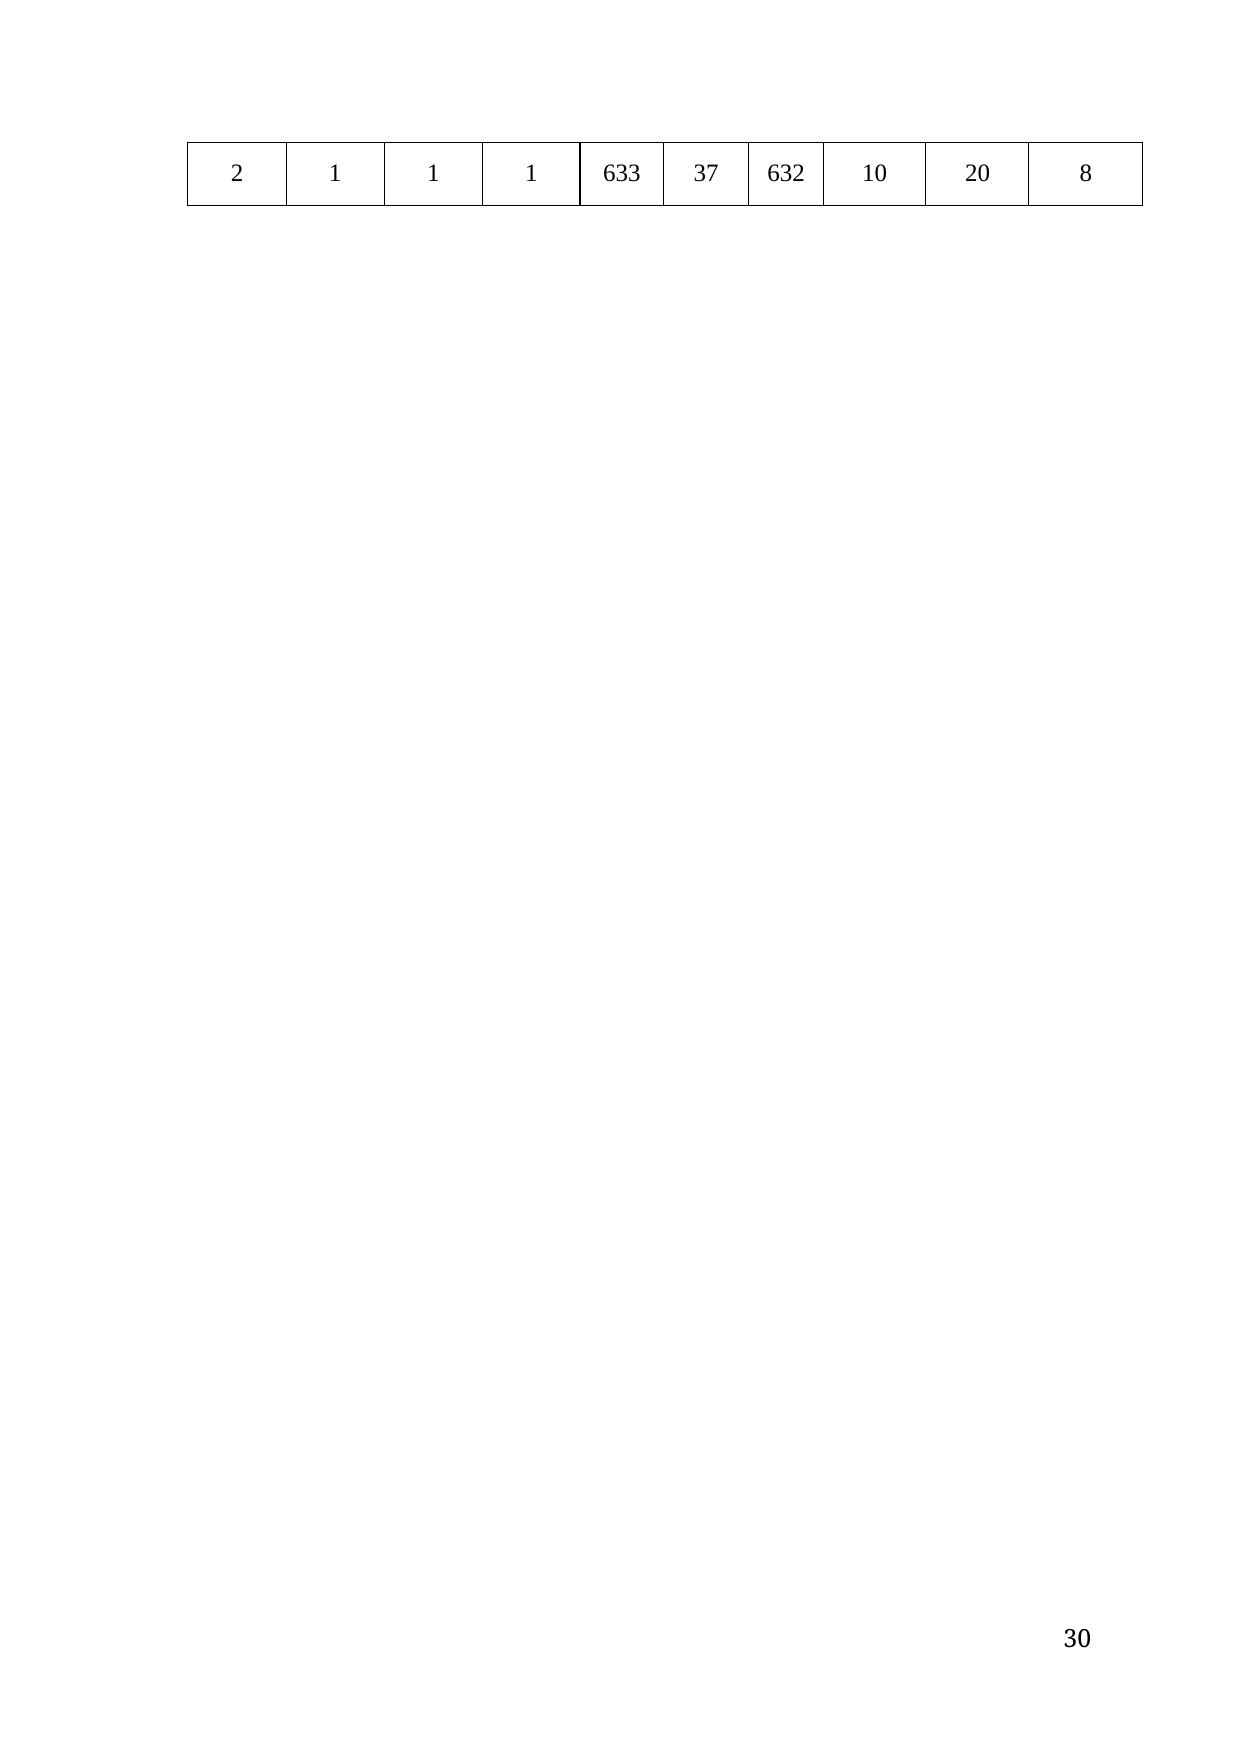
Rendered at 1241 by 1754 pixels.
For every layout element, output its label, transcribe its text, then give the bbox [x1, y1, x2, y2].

table_cell 633 [581, 143, 663, 205]
table_cell 37 [664, 143, 748, 205]
table_cell 20 [926, 143, 1028, 205]
table_cell 8 [1029, 143, 1142, 205]
table_cell 1 [385, 143, 482, 205]
table_cell 2 [188, 143, 286, 205]
table_cell 1 [483, 143, 579, 205]
table_cell 632 [749, 143, 823, 205]
table_cell 10 [824, 143, 925, 205]
table_cell 1 [287, 143, 384, 205]
